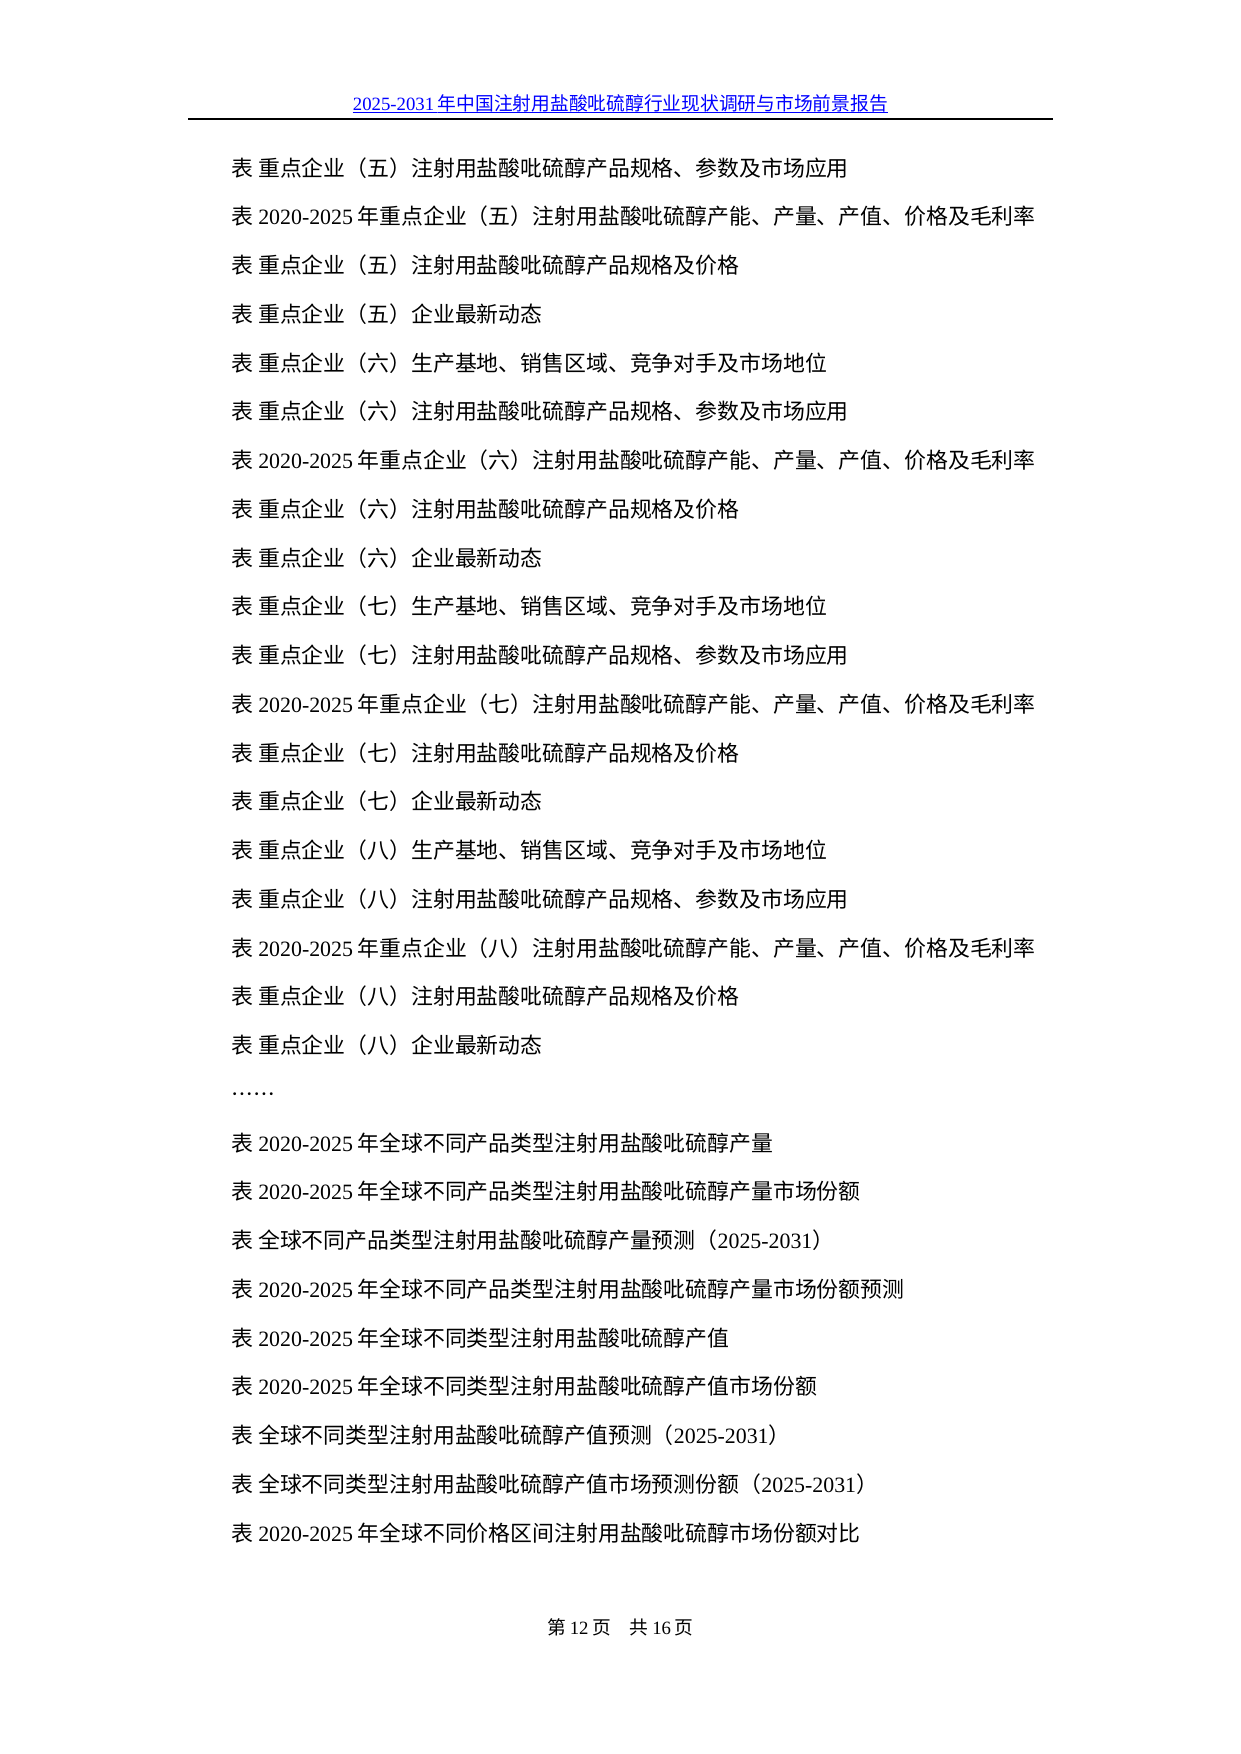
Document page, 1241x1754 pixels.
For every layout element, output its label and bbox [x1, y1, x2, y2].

text [187, 150, 1053, 1548]
